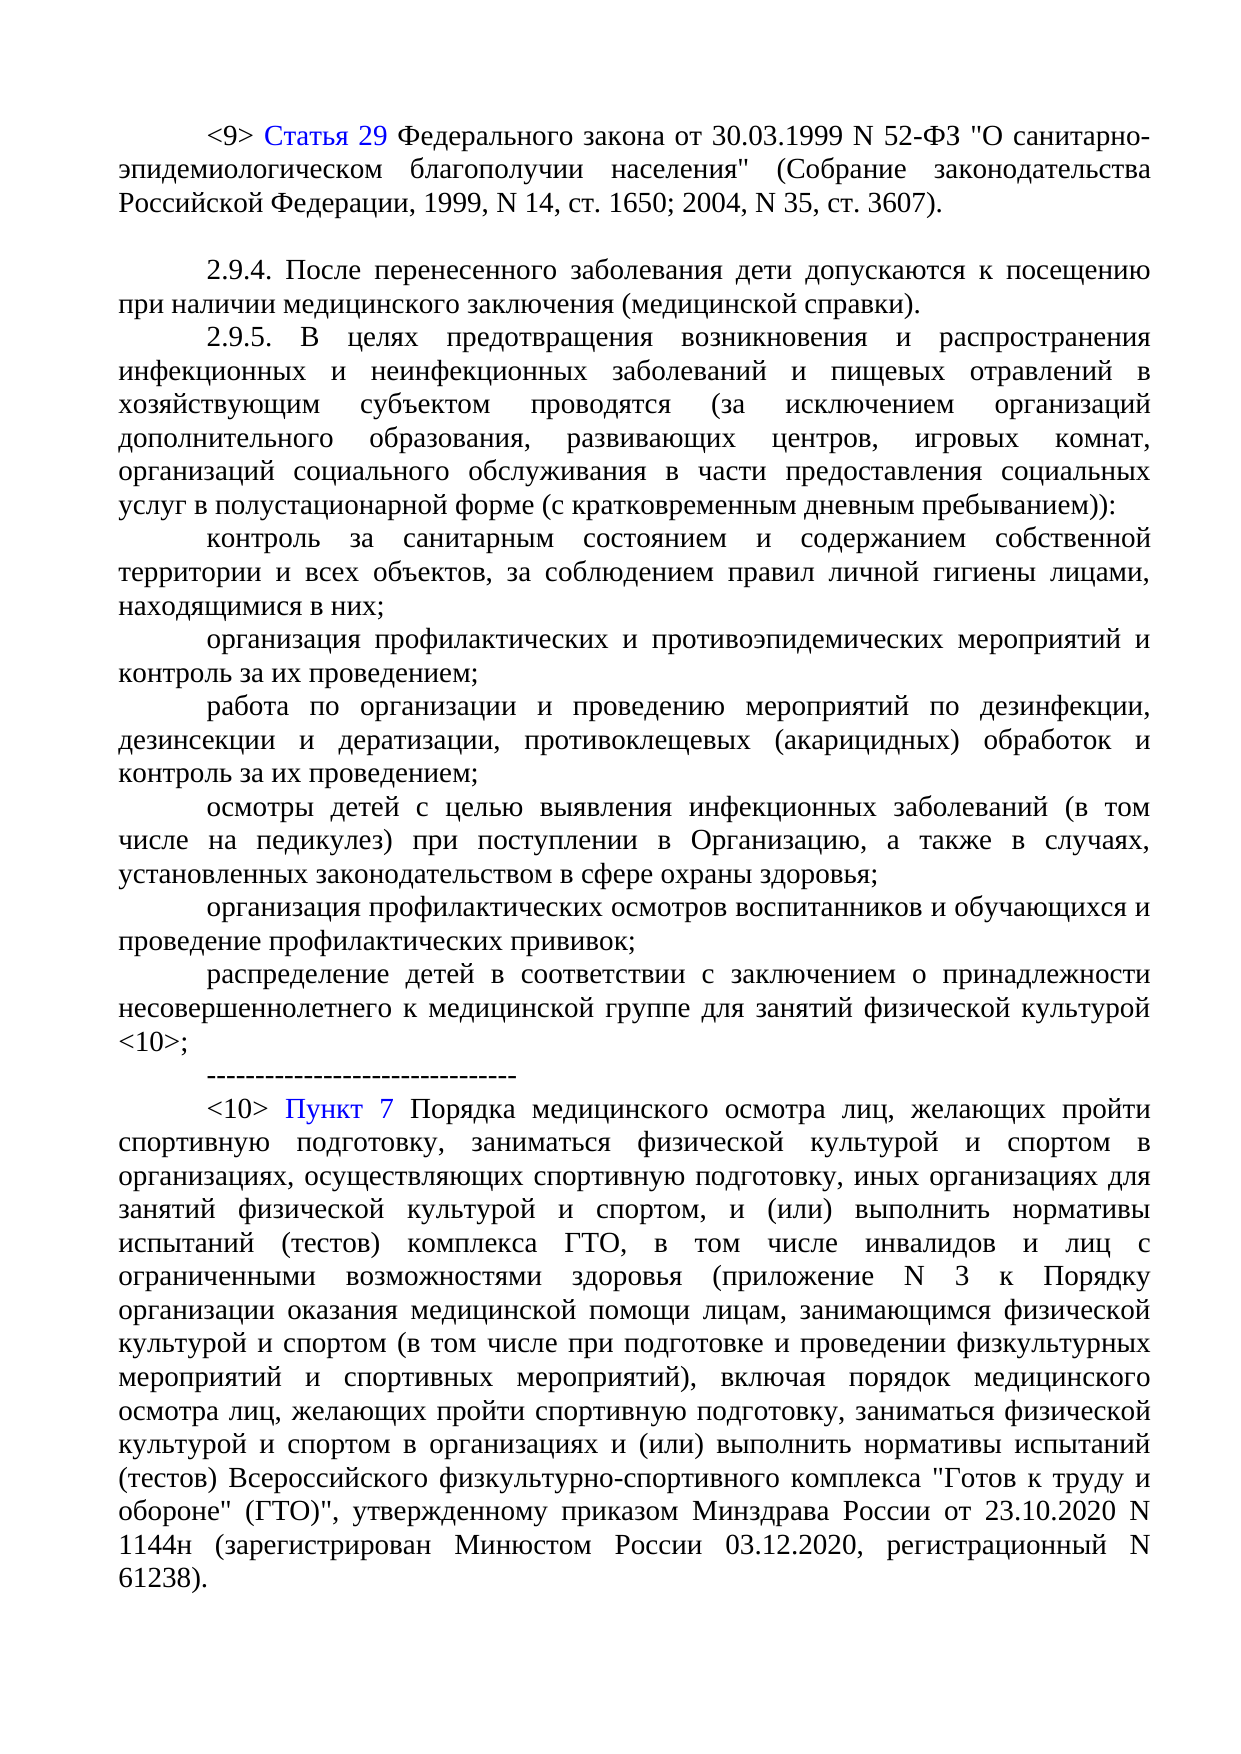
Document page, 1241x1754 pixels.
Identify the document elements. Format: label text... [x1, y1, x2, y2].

text 2.9.4. После перенесенного заболевания дети допускаются к посещению при наличии медицинского заключения (медицинской справки). [118, 252, 1152, 319]
text распределение детей в соответствии с заключением о принадлежности несовершеннолетнего к медицинской группе для занятий физической культурой <10>; [118, 957, 1152, 1057]
text организация профилактических осмотров воспитанников и обучающихся и проведение профилактических прививок; [118, 889, 1152, 957]
text контроль за санитарным состоянием и содержанием собственной территории и всех объектов, за соблюдением правил личной гигиены лицами, находящимися в них; [118, 521, 1152, 621]
text работа по организации и проведению мероприятий по дезинфекции, дезинсекции и дератизации, противоклещевых (акарицидных) обработок и контроль за их проведением; [118, 688, 1152, 789]
text 2.9.5. В целях предотвращения возникновения и распространения инфекционных и неинфекционных заболеваний и пищевых отравлений в хозяйствующим субъектом проводятся (за исключением организаций дополнительного образования, развивающих центров, игровых комнат, организаций социального обслуживания в части предоставления социальных услуг в полустационарной форме (с кратковременным дневным пребыванием)): [118, 319, 1152, 521]
text осмотры детей с целью выявления инфекционных заболеваний (в том числе на педикулез) при поступлении в Организацию, а также в случаях, установленных законодательством в сфере охраны здоровья; [118, 789, 1152, 889]
text организация профилактических и противоэпидемических мероприятий и контроль за их проведением; [118, 621, 1152, 688]
text -------------------------------- [118, 1057, 1152, 1091]
text <9> Статья 29 Федерального закона от 30.03.1999 N 52-ФЗ "О санитарно-эпидемиологическом благополучии населения" (Собрание законодательства Российской Федерации, 1999, N 14, ст. 1650; 2004, N 35, ст. 3607). [118, 118, 1152, 219]
text <10> Пункт 7 Порядка медицинского осмотра лиц, желающих пройти спортивную подготовку, заниматься физической культурой и спортом в организациях, осуществляющих спортивную подготовку, иных организациях для занятий физической культурой и спортом, и (или) выполнить нормативы испытаний (тестов) комплекса ГТО, в том числе инвалидов и лиц с ограниченными возможностями здоровья (приложение N 3 к Порядку организации оказания медицинской помощи лицам, занимающимся физической культурой и спортом (в том числе при подготовке и проведении физкультурных мероприятий и спортивных мероприятий), включая порядок медицинского осмотра лиц, желающих пройти спортивную подготовку, заниматься физической культурой и спортом в организациях и (или) выполнить нормативы испытаний (тестов) Всероссийского физкультурно-спортивного комплекса "Готов к труду и обороне" (ГТО)", утвержденному приказом Минздрава России от 23.10.2020 N 1144н (зарегистрирован Минюстом России 03.12.2020, регистрационный N 61238). [118, 1091, 1152, 1594]
